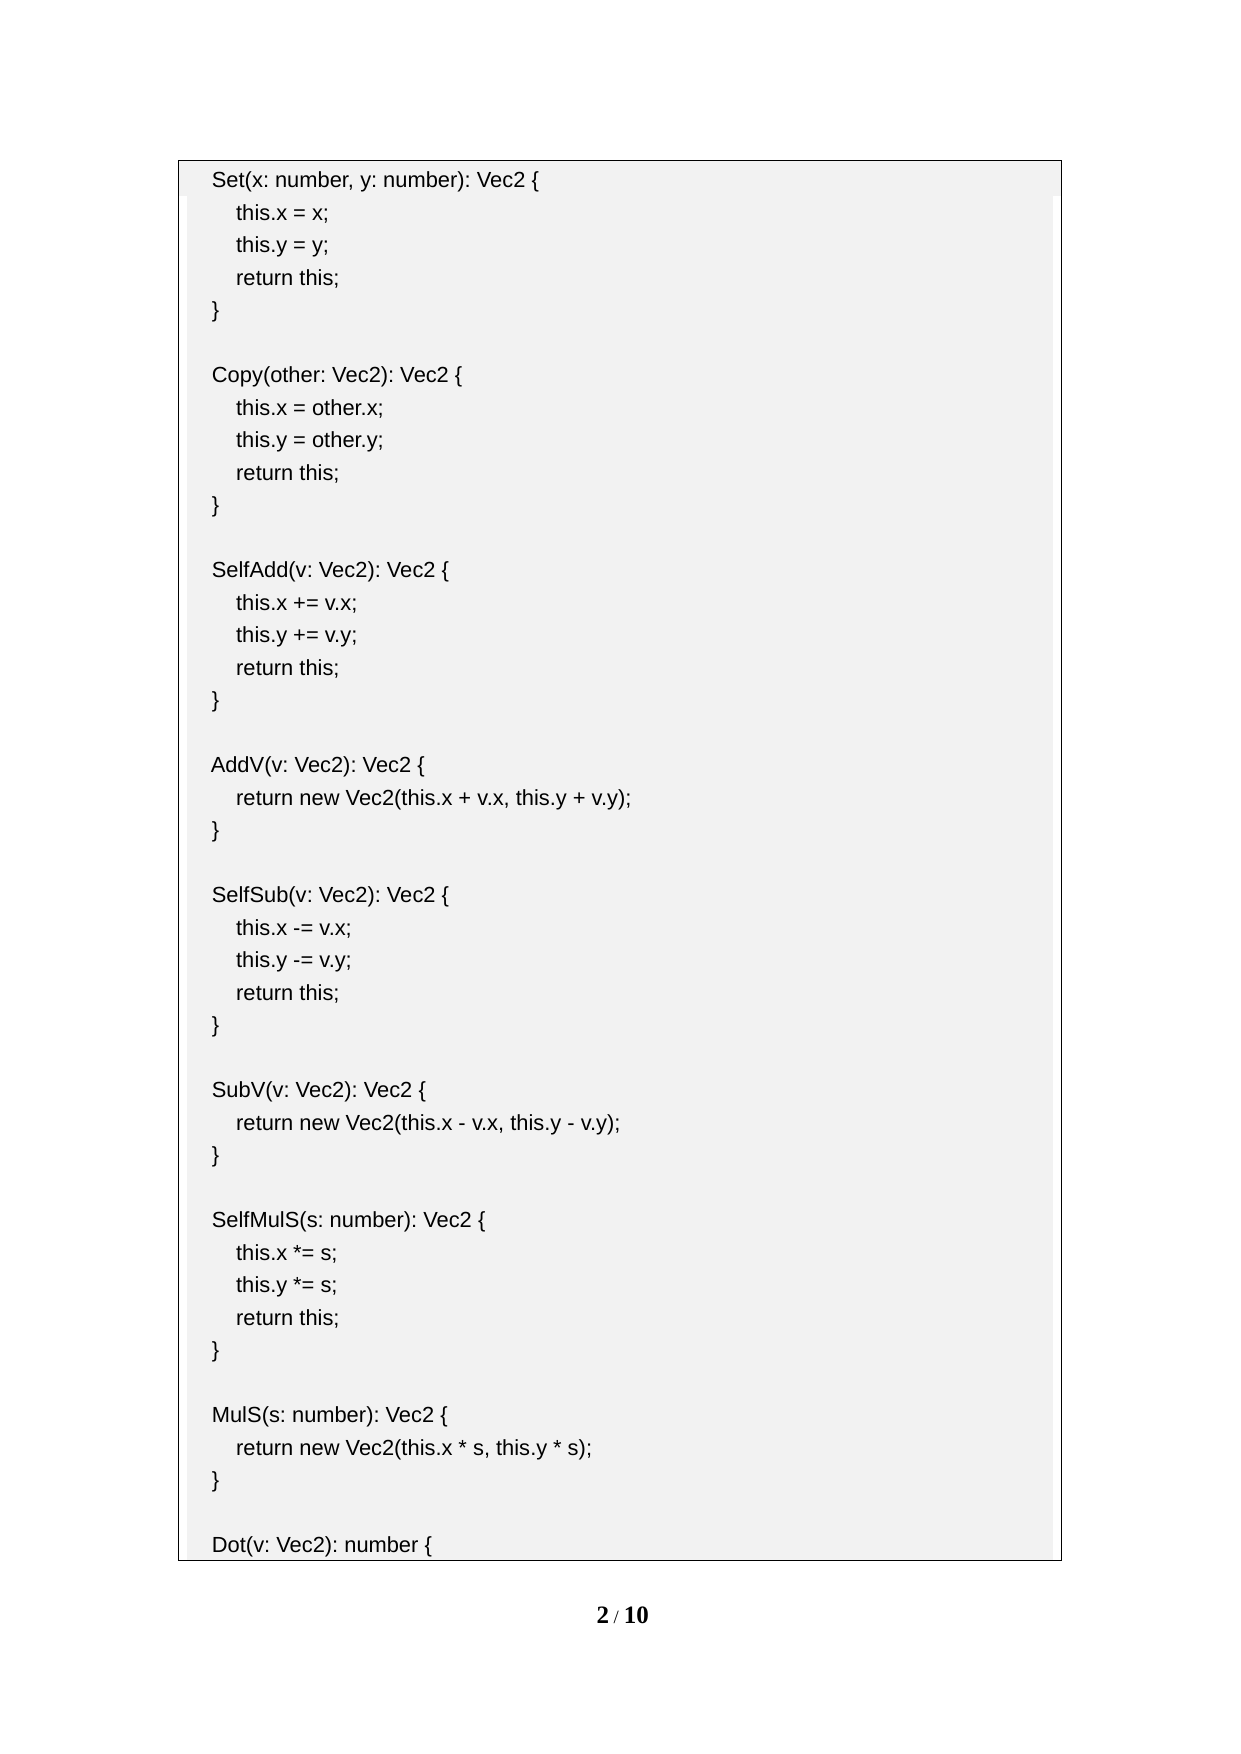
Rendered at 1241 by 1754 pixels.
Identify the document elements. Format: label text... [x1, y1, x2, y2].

text return this; [187, 261, 1053, 293]
text this.y -= v.y; [187, 943, 1053, 976]
text } [187, 488, 1053, 521]
text } [187, 293, 1053, 326]
text this.x -= v.x; [187, 911, 1053, 943]
text this.x = other.x; [187, 391, 1053, 423]
text MulS(s: number): Vec2 { [187, 1398, 1053, 1431]
text return this; [187, 1301, 1053, 1333]
text return this; [187, 651, 1053, 683]
text SubV(v: Vec2): Vec2 { [187, 1073, 1053, 1106]
text } [187, 683, 1053, 716]
text return this; [187, 456, 1053, 488]
text Copy(other: Vec2): Vec2 { [187, 358, 1053, 391]
text return new Vec2(this.x * s, this.y * s); [187, 1431, 1053, 1463]
text SelfSub(v: Vec2): Vec2 { [187, 878, 1053, 911]
text Set(x: number, y: number): Vec2 { [179, 161, 1061, 196]
text this.y += v.y; [187, 618, 1053, 651]
text this.y = other.y; [187, 423, 1053, 456]
text AddV(v: Vec2): Vec2 { [187, 748, 1053, 781]
text } [187, 1333, 1053, 1366]
text this.y *= s; [187, 1268, 1053, 1301]
text } [187, 1463, 1053, 1496]
text SelfAdd(v: Vec2): Vec2 { [187, 553, 1053, 586]
text return new Vec2(this.x - v.x, this.y - v.y); [187, 1106, 1053, 1138]
text this.y = y; [187, 228, 1053, 261]
text } [187, 813, 1053, 846]
text } [187, 1138, 1053, 1171]
text Dot(v: Vec2): number { [187, 1528, 1053, 1560]
text return new Vec2(this.x + v.x, this.y + v.y); [187, 781, 1053, 813]
text return this; [187, 976, 1053, 1008]
text SelfMulS(s: number): Vec2 { [187, 1203, 1053, 1236]
text this.x *= s; [187, 1236, 1053, 1268]
text this.x += v.x; [187, 586, 1053, 618]
text this.x = x; [187, 196, 1053, 228]
text } [187, 1008, 1053, 1041]
